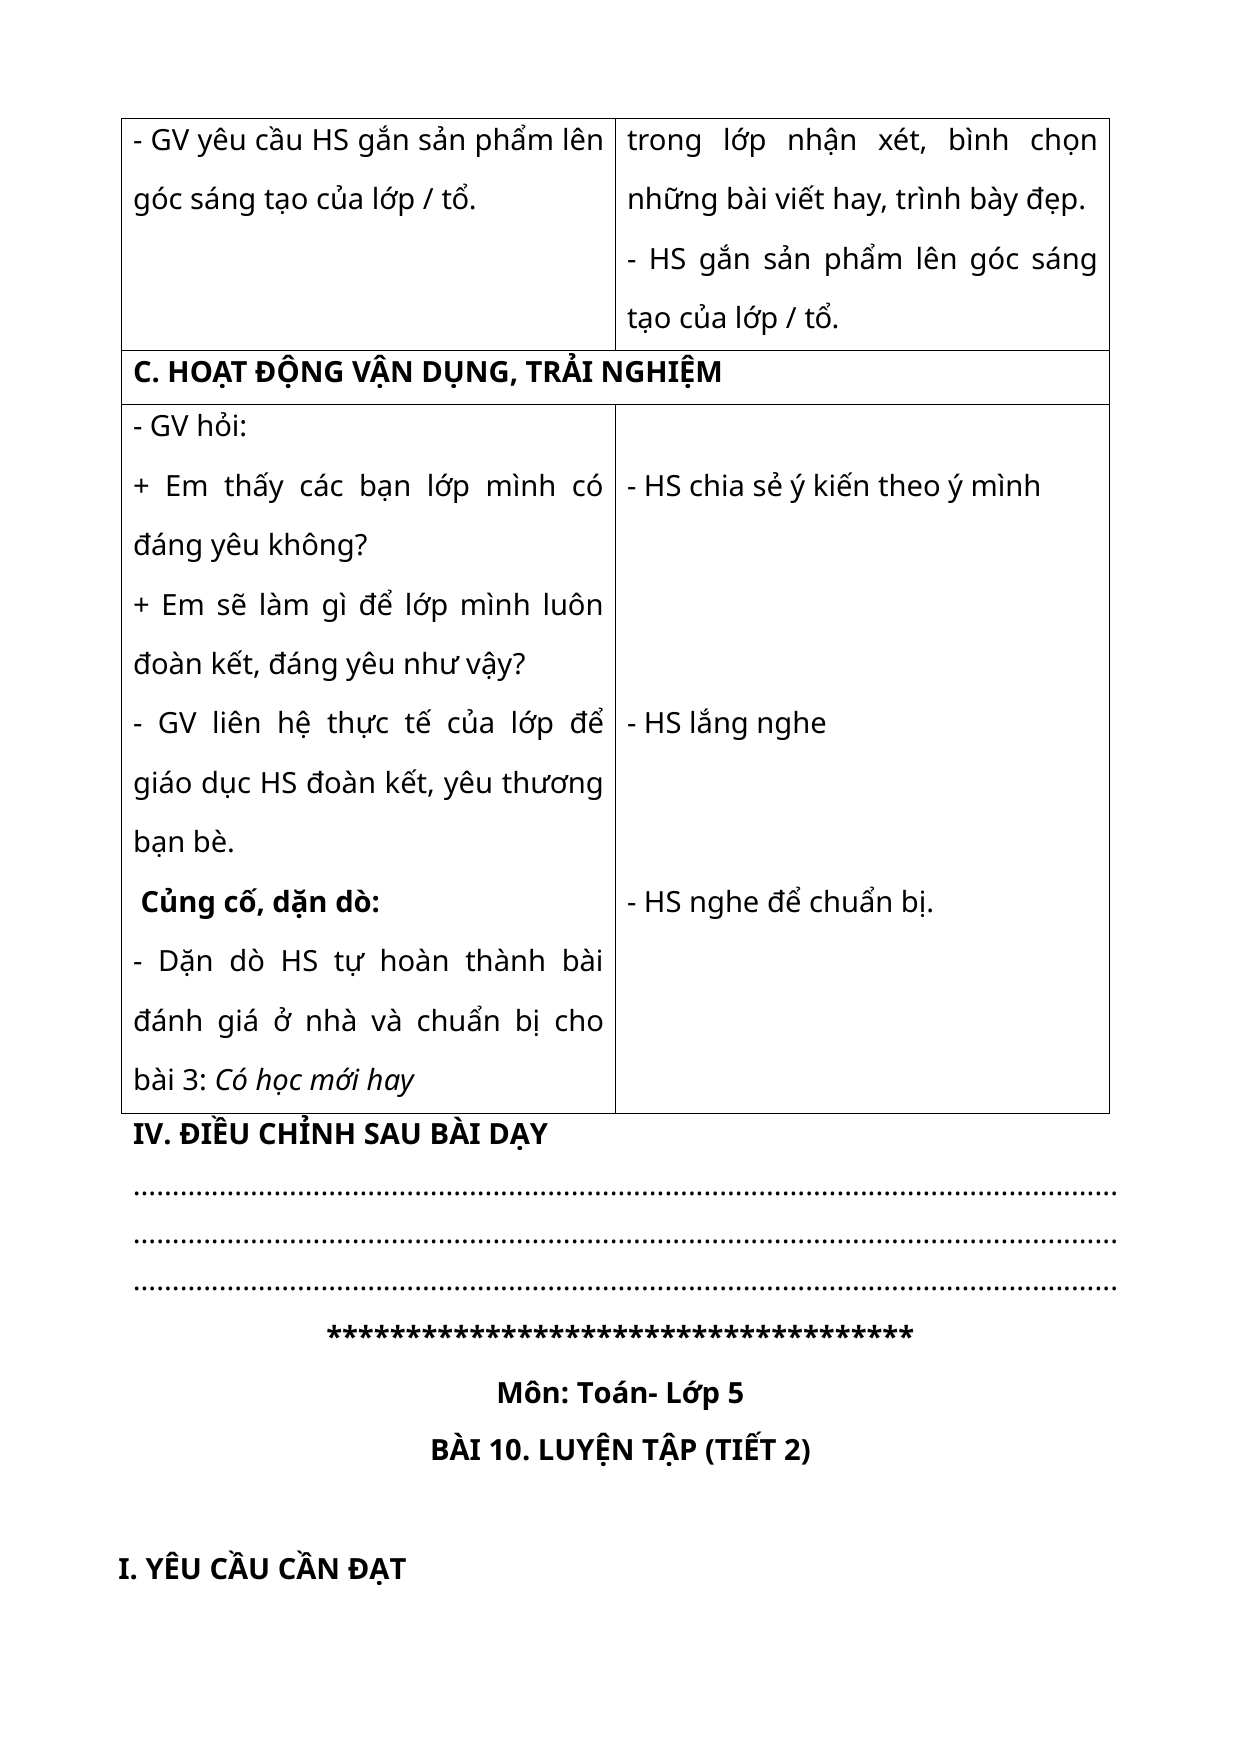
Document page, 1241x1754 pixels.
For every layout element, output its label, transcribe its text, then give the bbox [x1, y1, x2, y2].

table_cell C. HOẠT ĐỘNG VẬN DỤNG, TRẢI NGHIỆM [122, 351, 1109, 404]
text IV. ĐIỀU CHỈNH SAU BÀI DẠY [133, 1113, 1122, 1153]
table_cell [122, 119, 615, 350]
text BÀI 10. LUYỆN TẬP (TIẾT 2) [118, 1429, 1122, 1469]
table_cell - GV hỏi: + Em thấy các bạn lớp mình có đáng yêu không? + Em sẽ làm gì để lớp mình luôn đoàn kết, đáng yêu như vậy? - GV liên hệ thực tế của lớp để giáo dục HS đoàn kết, yêu thương bạn bè. Củng cố, dặn dò: - Dặn dò HS tự hoàn thành bài đánh giá ở nhà và chuẩn bị cho bài 3: Có học mới hay [122, 405, 615, 1112]
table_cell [616, 119, 1109, 350]
text ************************************* [118, 1316, 1122, 1356]
text Môn: Toán- Lớp 5 [118, 1373, 1122, 1412]
text I. YÊU CẦU CẦN ĐẠT [118, 1548, 1122, 1588]
table_cell - HS chia sẻ ý kiến theo ý mình - HS lắng nghe - HS nghe để chuẩn bị. [616, 405, 1109, 1112]
